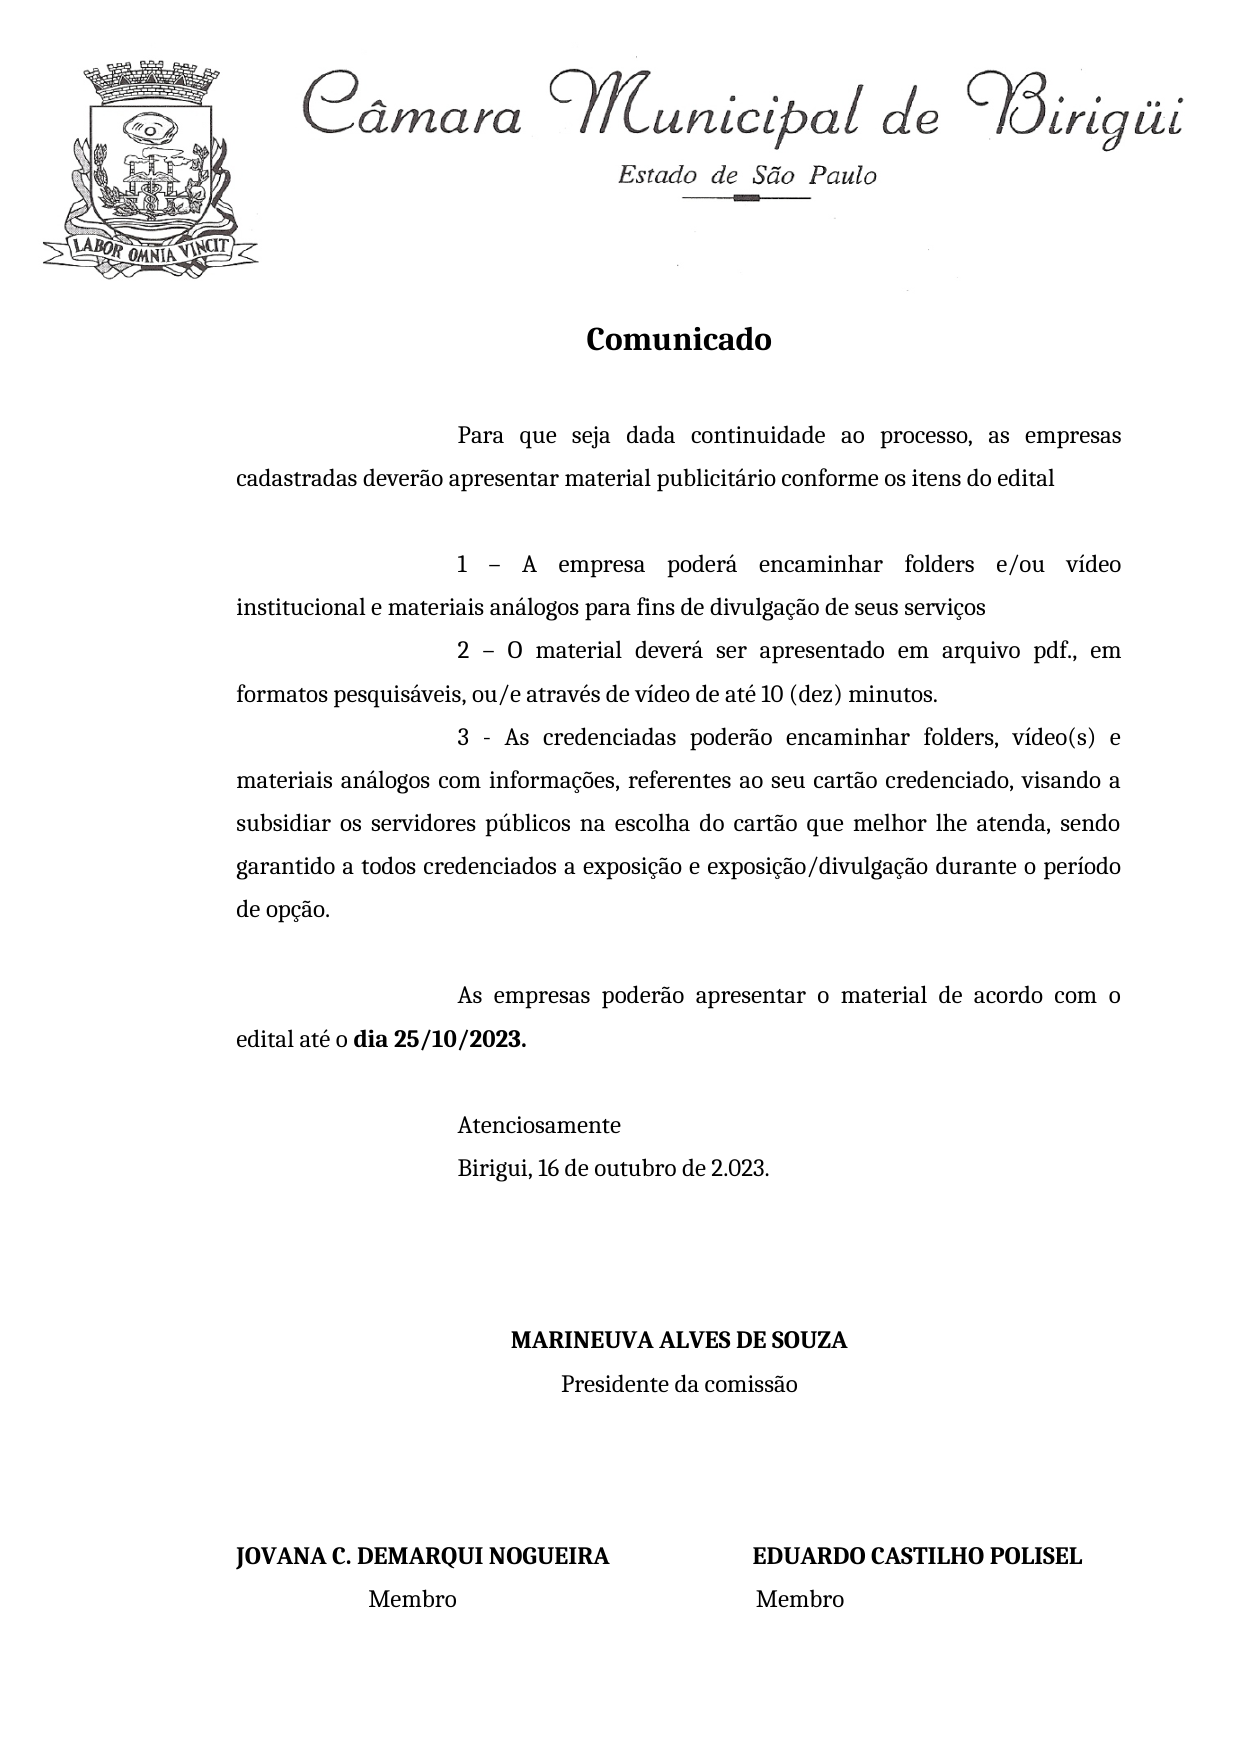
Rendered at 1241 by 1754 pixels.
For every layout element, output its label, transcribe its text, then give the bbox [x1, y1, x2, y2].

text As empresas poderão apresentar o material de acordo com o edital até o dia 25/10/2023. [236, 981, 1122, 1053]
text Membro Membro [236, 1585, 1122, 1614]
text Para que seja dada continuidade ao processo, as empresas cadastradas deverão apresentar material publicitário conforme os itens do edital [236, 421, 1122, 493]
text Birigui, 16 de outubro de 2.023. [236, 1154, 1122, 1183]
text Atenciosamente [236, 1111, 1122, 1139]
text JOVANA C. DEMARQUI NOGUEIRA EDUARDO CASTILHO POLISEL [236, 1542, 1122, 1571]
text Comunicado [236, 299, 1122, 358]
text 1 – A empresa poderá encaminhar folders e/ou vídeo institucional e materiais análogos para fins de divulgação de seus serviços [236, 550, 1122, 622]
text MARINEUVA ALVES DE SOUZA [236, 1326, 1122, 1355]
text 3 - As credenciadas poderão encaminhar folders, vídeo(s) e materiais análogos com informações, referentes ao seu cartão credenciado, visando a subsidiar os servidores públicos na escolha do cartão que melhor lhe atenda, sendo garantido a todos credenciados a exposição e exposição/divulgação durante o período de opção. [236, 723, 1122, 924]
text Presidente da comissão [236, 1369, 1122, 1398]
text 2 – O material deverá ser apresentado em arquivo pdf., em formatos pesquisáveis, ou/e através de vídeo de até 10 (dez) minutos. [236, 636, 1122, 708]
